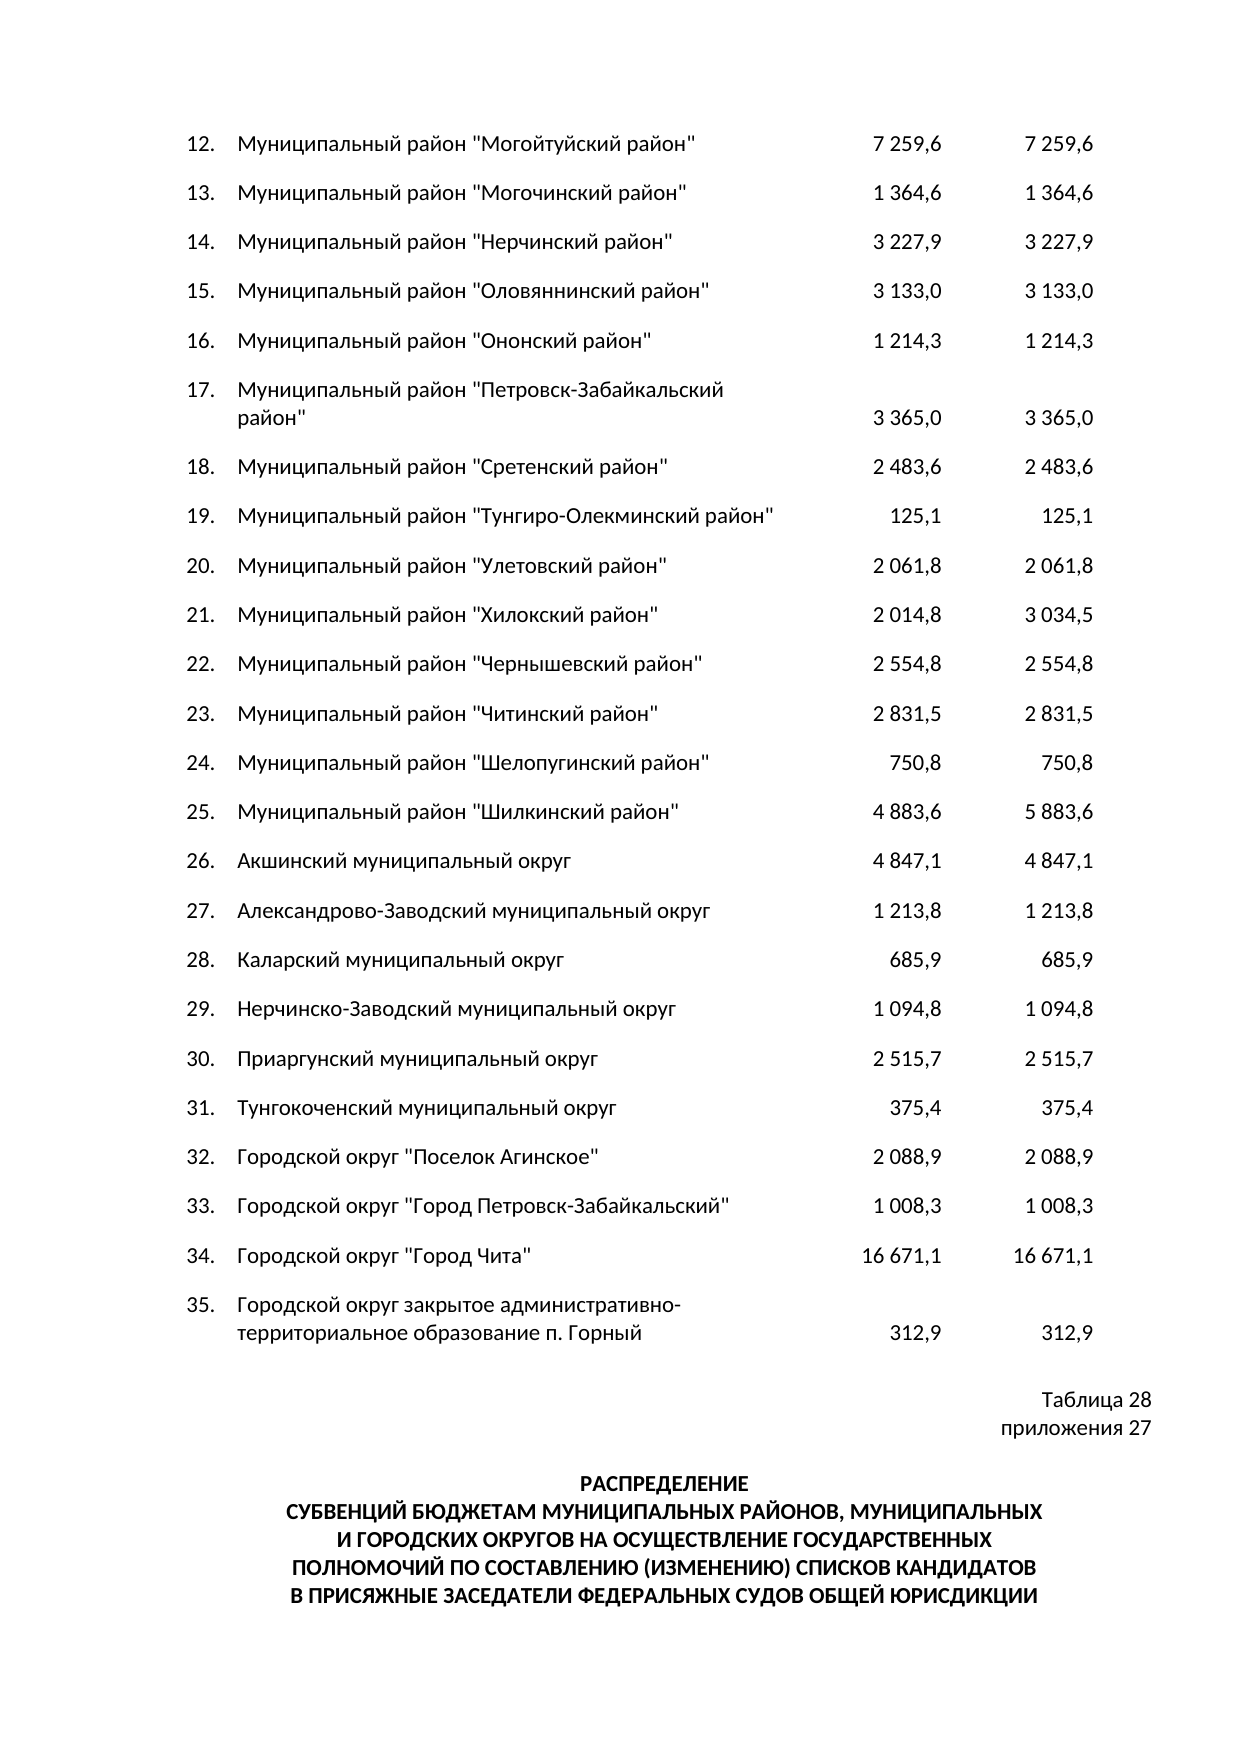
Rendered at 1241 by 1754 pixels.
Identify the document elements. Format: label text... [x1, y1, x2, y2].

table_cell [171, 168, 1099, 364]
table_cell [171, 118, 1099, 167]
title СУБВЕНЦИЙ БЮДЖЕТАМ МУНИЦИПАЛЬНЫХ РАЙОНОВ, МУНИЦИПАЛЬНЫХ [177, 1497, 1152, 1525]
title ПОЛНОМОЧИЙ ПО СОСТАВЛЕНИЮ (ИЗМЕНЕНИЮ) СПИСКОВ КАНДИДАТОВ [177, 1553, 1152, 1581]
text приложения 27 [177, 1413, 1152, 1441]
title В ПРИСЯЖНЫЕ ЗАСЕДАТЕЛИ ФЕДЕРАЛЬНЫХ СУДОВ ОБЩЕЙ ЮРИСДИКЦИИ [177, 1581, 1152, 1609]
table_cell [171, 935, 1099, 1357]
title РАСПРЕДЕЛЕНИЕ [177, 1469, 1152, 1497]
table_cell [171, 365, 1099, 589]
title И ГОРОДСКИХ ОКРУГОВ НА ОСУЩЕСТВЛЕНИЕ ГОСУДАРСТВЕННЫХ [177, 1525, 1152, 1553]
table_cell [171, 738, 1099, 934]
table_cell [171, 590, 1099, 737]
text Таблица 28 [177, 1385, 1152, 1413]
